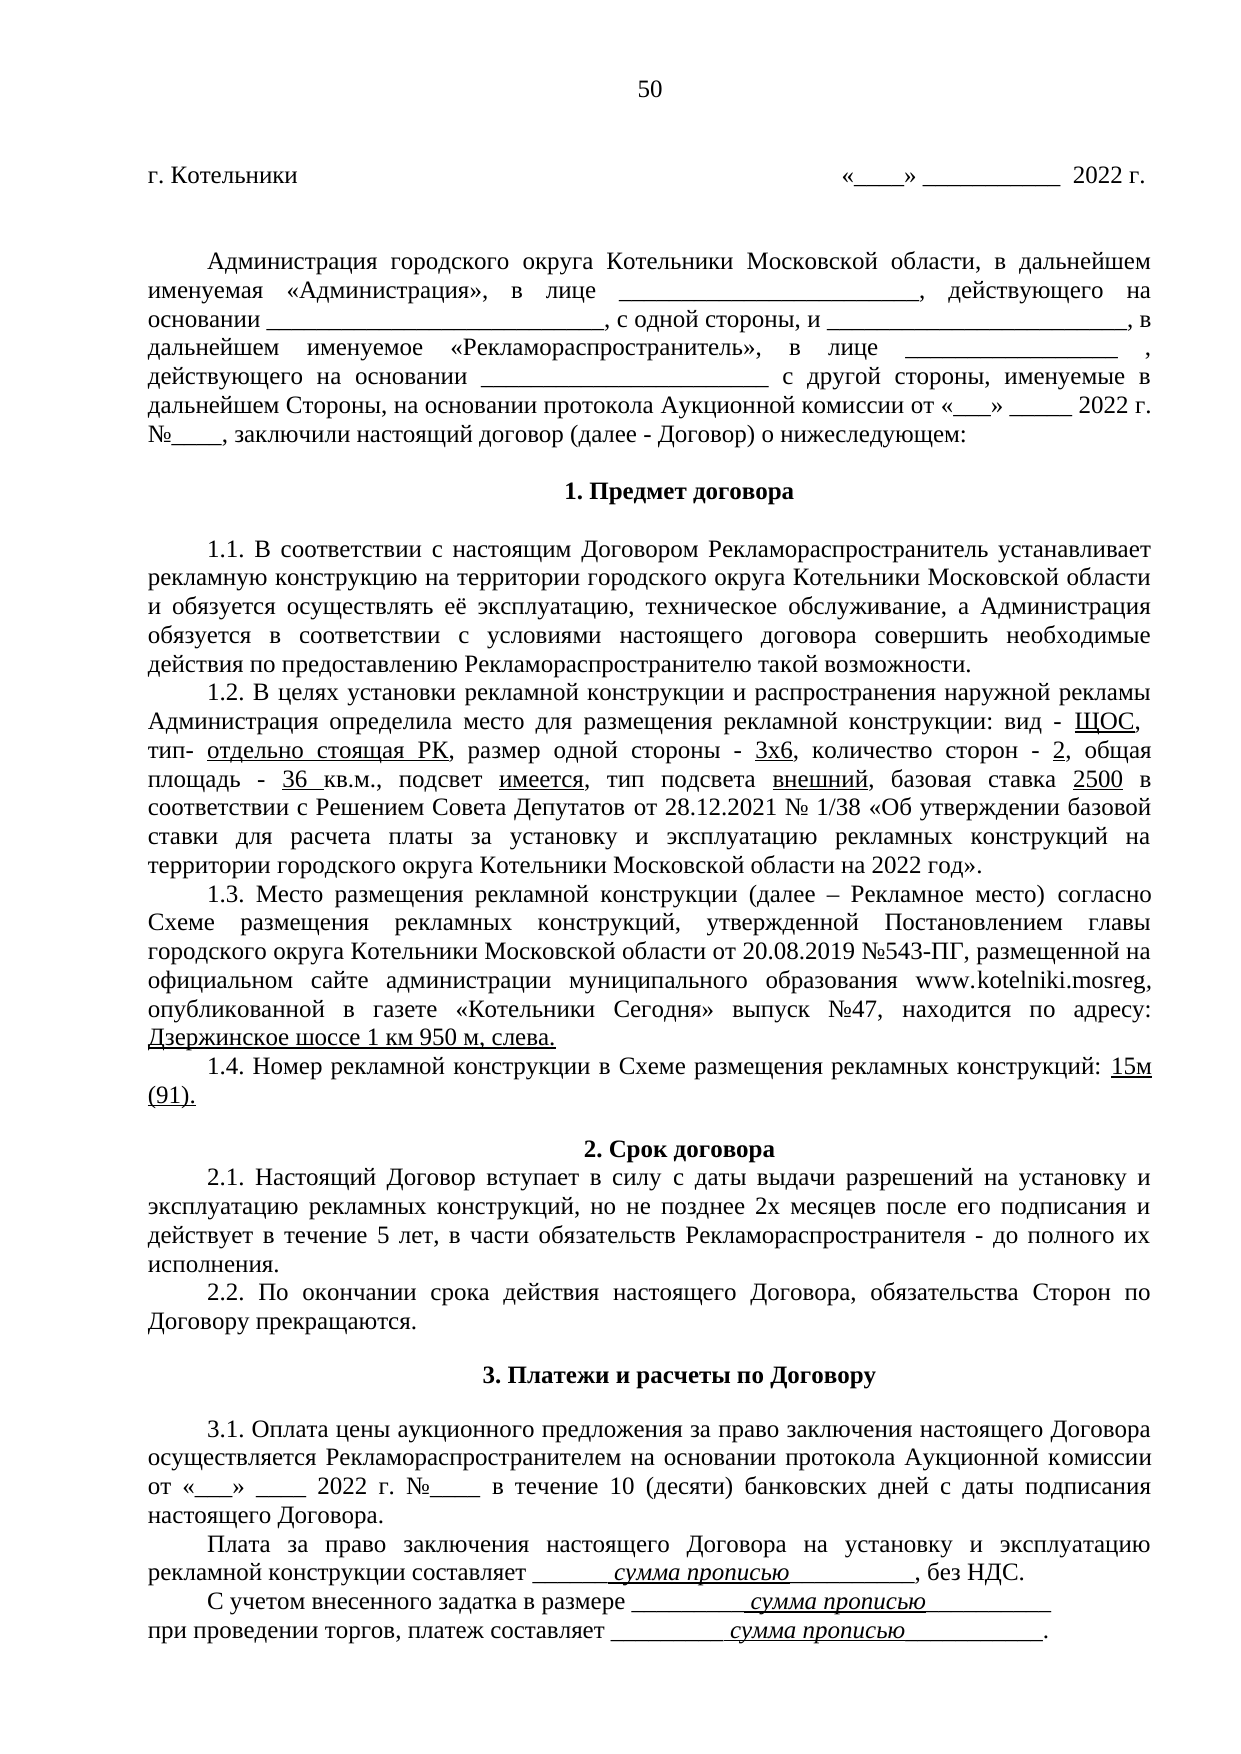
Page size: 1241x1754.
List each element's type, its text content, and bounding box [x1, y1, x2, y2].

text 1.2. В целях установки рекламной конструкции и распространения наружной рекламы Администрация определила место для размещения рекламной конструкции: вид - ЩОС, тип- отдельно стоящая РК, размер одной стороны - 3х6, количество сторон - 2, общая площадь - 36 кв.м., подсвет имеется, тип подсвета внешний, базовая ставка 2500 в соответствии с Решением Совета Депутатов от 28.12.2021 № 1/38 «Об утверждении базовой ставки для расчета платы за установку и эксплуатацию рекламных конструкций на территории городского округа Котельники Московской области на 2022 год». [148, 677, 1152, 879]
text при проведении торгов, платеж составляет _________ сумма прописью___________. [148, 1615, 1152, 1644]
text г. Котельники «____» ___________ 2022 г. [148, 160, 1152, 189]
text 2.2. По окончании срока действия настоящего Договора, обязательства Сторон по Договору прекращаются. [148, 1277, 1152, 1335]
text С учетом внесенного задатка в размере _________ сумма прописью__________ [148, 1586, 1152, 1615]
text 3. Платежи и расчеты по Договору [148, 1360, 1152, 1389]
text Администрация городского округа Котельники Московской области, в дальнейшем именуемая «Администрация», в лице ________________________, действующего на основании ___________________________, с одной стороны, и ________________________, в дальнейшем именуемое «Рекламораспространитель», в лице _________________ , действующего на основании _______________________ с другой стороны, именуемые в дальнейшем Стороны, на основании протокола Аукционной комиссии от «___» _____ 2022 г. №____, заключили настоящий договор (далее - Договор) о нижеследующем: [148, 246, 1152, 447]
text 2.1. Настоящий Договор вступает в силу c даты выдачи разрешений на установку и эксплуатацию рекламных конструкций, но не позднее 2х месяцев после его подписания и действует в течение 5 лет, в части обязательств Рекламораспространителя - до полного их исполнения. [148, 1162, 1152, 1277]
text 1.3. Место размещения рекламной конструкции (далее – Рекламное место) согласно Схеме размещения рекламных конструкций, утвержденной Постановлением главы городского округа Котельники Московской области от 20.08.2019 №543-ПГ, размещенной на официальном сайте администрации муниципального образования www.kotelniki.mosreg, опубликованной в газете «Котельники Сегодня» выпуск №47, находится по адресу: Дзержинское шоссе 1 км 950 м, слева. [148, 879, 1152, 1051]
text 1.1. В соответствии с настоящим Договором Рекламораспространитель устанавливает рекламную конструкцию на территории городского округа Котельники Московской области и обязуется осуществлять её эксплуатацию, техническое обслуживание, а Администрация обязуется в соответствии с условиями настоящего договора совершить необходимые действия по предоставлению Рекламораспространителю такой возможности. [148, 534, 1152, 677]
text 3.1. Оплата цены аукционного предложения за право заключения настоящего Договора осуществляется Рекламораспространителем на основании протокола Аукционной комиссии от «___» ____ 2022 г. №____ в течение 10 (десяти) банковских дней с даты подписания настоящего Договора. [148, 1414, 1152, 1529]
text 2. Срок договора [148, 1134, 1152, 1162]
text Плата за право заключения настоящего Договора на установку и эксплуатацию рекламной конструкции составляет ______ сумма прописью__________, без НДС. [148, 1529, 1152, 1586]
text 1. Предмет договора [148, 476, 1152, 505]
text 1.4. Номер рекламной конструкции в Схеме размещения рекламных конструкций: 15м (91). [148, 1051, 1152, 1109]
